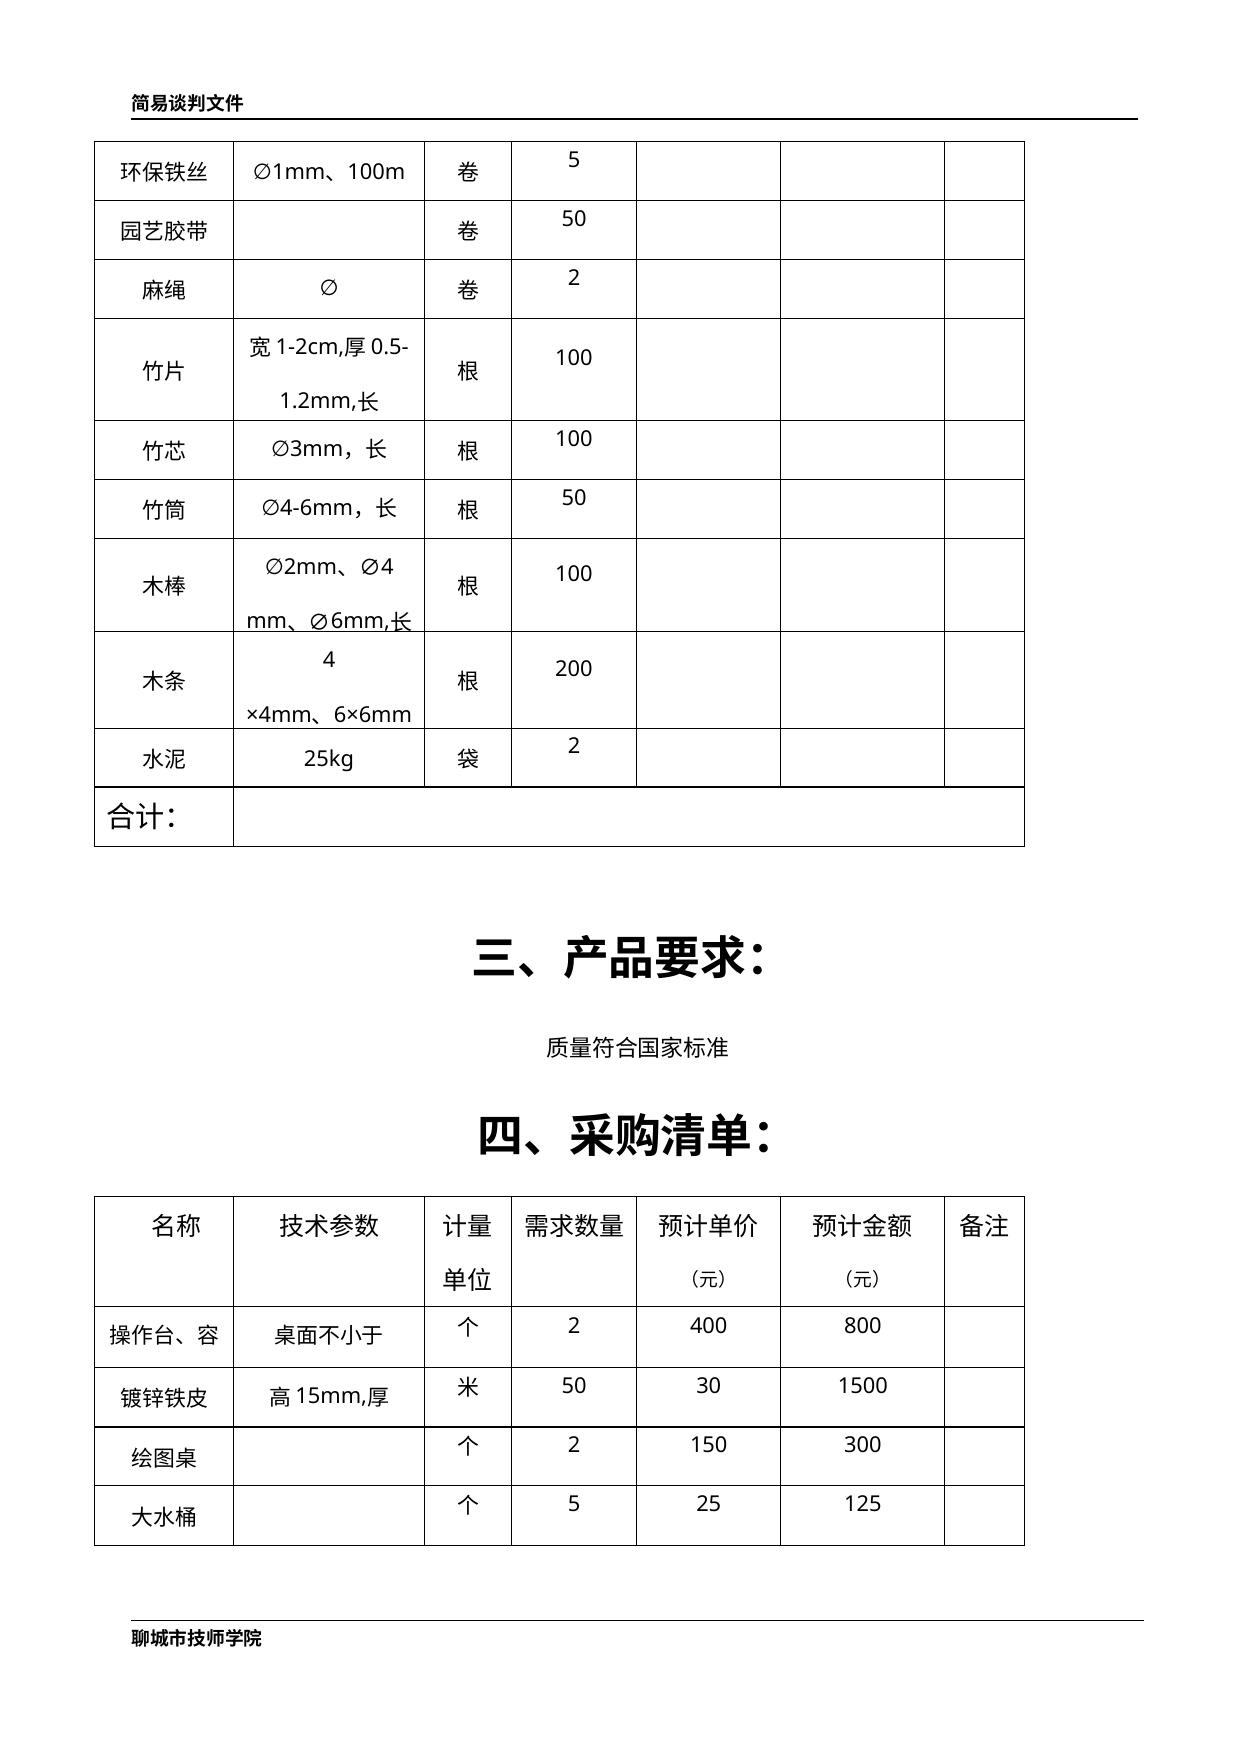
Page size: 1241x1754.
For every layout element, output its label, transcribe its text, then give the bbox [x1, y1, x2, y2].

table_cell [945, 1307, 1024, 1367]
table_cell [637, 729, 780, 786]
table_cell 宽1-2cm,厚0.5-1.2mm,长100cm [234, 319, 424, 420]
table_header 需求数量 [512, 1197, 636, 1306]
table_header 计量单位 [425, 1197, 511, 1306]
table_cell [234, 1486, 424, 1544]
table_cell [945, 421, 1024, 479]
table_cell [234, 201, 424, 259]
table_cell 个 [425, 1428, 511, 1485]
table_cell ∅1mm、100m [234, 142, 424, 200]
table_cell 25kg [234, 729, 424, 786]
table_cell 桌面不小于 200×100，高度70（cm） [234, 1307, 424, 1367]
table_cell 操作台、容器 [95, 1307, 233, 1367]
table_cell 个 [425, 1307, 511, 1367]
table_cell [781, 319, 944, 420]
table_cell [781, 142, 944, 200]
table_cell ∅2mm、∅5mm，各100m [234, 260, 424, 318]
table_cell [637, 421, 780, 479]
text 质量符合国家标准 [131, 1019, 1144, 1073]
text 三、产品要求： [131, 901, 1144, 1009]
table_cell 袋 [425, 729, 511, 786]
table_cell 麻绳 [95, 260, 233, 318]
table_cell ∅3mm，长100cm [234, 421, 424, 479]
table_cell 5 [512, 1486, 636, 1544]
table_cell [945, 1428, 1024, 1485]
table_cell 根 [425, 480, 511, 538]
table_cell [637, 539, 780, 631]
table_cell 米 [425, 1368, 511, 1426]
table_cell [637, 142, 780, 200]
table_cell [781, 539, 944, 631]
table_cell 800 [781, 1307, 944, 1367]
table_header 预计单价（元） [637, 1197, 780, 1306]
table_cell 根 [425, 421, 511, 479]
table_cell 园艺胶带 [95, 201, 233, 259]
table_cell 50 [512, 480, 636, 538]
table_cell ∅2mm、∅4 mm、∅6mm,长20 mm [234, 539, 424, 631]
table_cell 竹片 [95, 319, 233, 420]
table_cell 木棒 [95, 539, 233, 631]
table_cell [945, 260, 1024, 318]
table_cell 2 [512, 1428, 636, 1485]
table_cell 个 [425, 1486, 511, 1544]
text 四、采购清单： [131, 1078, 1144, 1186]
table_header 技术参数 [234, 1197, 424, 1306]
table_cell 125 [781, 1486, 944, 1544]
table_cell 合计： [95, 788, 233, 846]
table_cell 水泥 [95, 729, 233, 786]
table_cell [945, 1368, 1024, 1426]
table_cell [637, 480, 780, 538]
table_cell [945, 201, 1024, 259]
table_cell [637, 201, 780, 259]
table_cell 卷 [425, 260, 511, 318]
table_header 备注 [945, 1197, 1024, 1306]
table_cell 绘图桌 [95, 1428, 233, 1485]
table_cell 根 [425, 632, 511, 727]
table_cell 大水桶 [95, 1486, 233, 1544]
table_cell [945, 319, 1024, 420]
table_cell [945, 480, 1024, 538]
table_cell [781, 632, 944, 727]
table_cell 300 [781, 1428, 944, 1485]
table_cell 镀锌铁皮 [95, 1368, 233, 1426]
table_cell 400 [637, 1307, 780, 1367]
table_cell 1500 [781, 1368, 944, 1426]
table_cell 50 [512, 201, 636, 259]
table_cell 50 [512, 1368, 636, 1426]
table_cell 2 [512, 260, 636, 318]
table_header 预计金额（元） [781, 1197, 944, 1306]
table_cell 100 [512, 319, 636, 420]
table_cell 环保铁丝 [95, 142, 233, 200]
table_cell 100 [512, 539, 636, 631]
table_cell [945, 142, 1024, 200]
table_header 名称 [95, 1197, 233, 1306]
table_cell [637, 260, 780, 318]
table_cell 25 [637, 1486, 780, 1544]
table_cell [781, 201, 944, 259]
table_cell [945, 1486, 1024, 1544]
table_cell [781, 421, 944, 479]
table_cell [781, 260, 944, 318]
table_cell 木条 [95, 632, 233, 727]
table_cell 30 [637, 1368, 780, 1426]
table_cell 100 [512, 421, 636, 479]
table_cell 卷 [425, 142, 511, 200]
table_cell 2 [512, 1307, 636, 1367]
table_cell 根 [425, 319, 511, 420]
table_cell 卷 [425, 201, 511, 259]
table_cell 竹芯 [95, 421, 233, 479]
table_cell [637, 632, 780, 727]
table_cell [945, 632, 1024, 727]
table_cell [945, 539, 1024, 631]
table_cell 5 [512, 142, 636, 200]
table_cell [781, 729, 944, 786]
table_cell 2 [512, 729, 636, 786]
table_cell 根 [425, 539, 511, 631]
table_cell [234, 1428, 424, 1485]
table_cell 竹筒 [95, 480, 233, 538]
table_cell 高15mm,厚1.0mm [234, 1368, 424, 1426]
table_cell 200 [512, 632, 636, 727]
table_cell ∅4-6mm，长100cm [234, 480, 424, 538]
table_cell 150 [637, 1428, 780, 1485]
table_cell [637, 319, 780, 420]
table_cell [945, 729, 1024, 786]
table_cell 4×4mm、6×6mm， 长50m [234, 632, 424, 727]
table_cell [234, 788, 1024, 846]
table_cell [781, 480, 944, 538]
